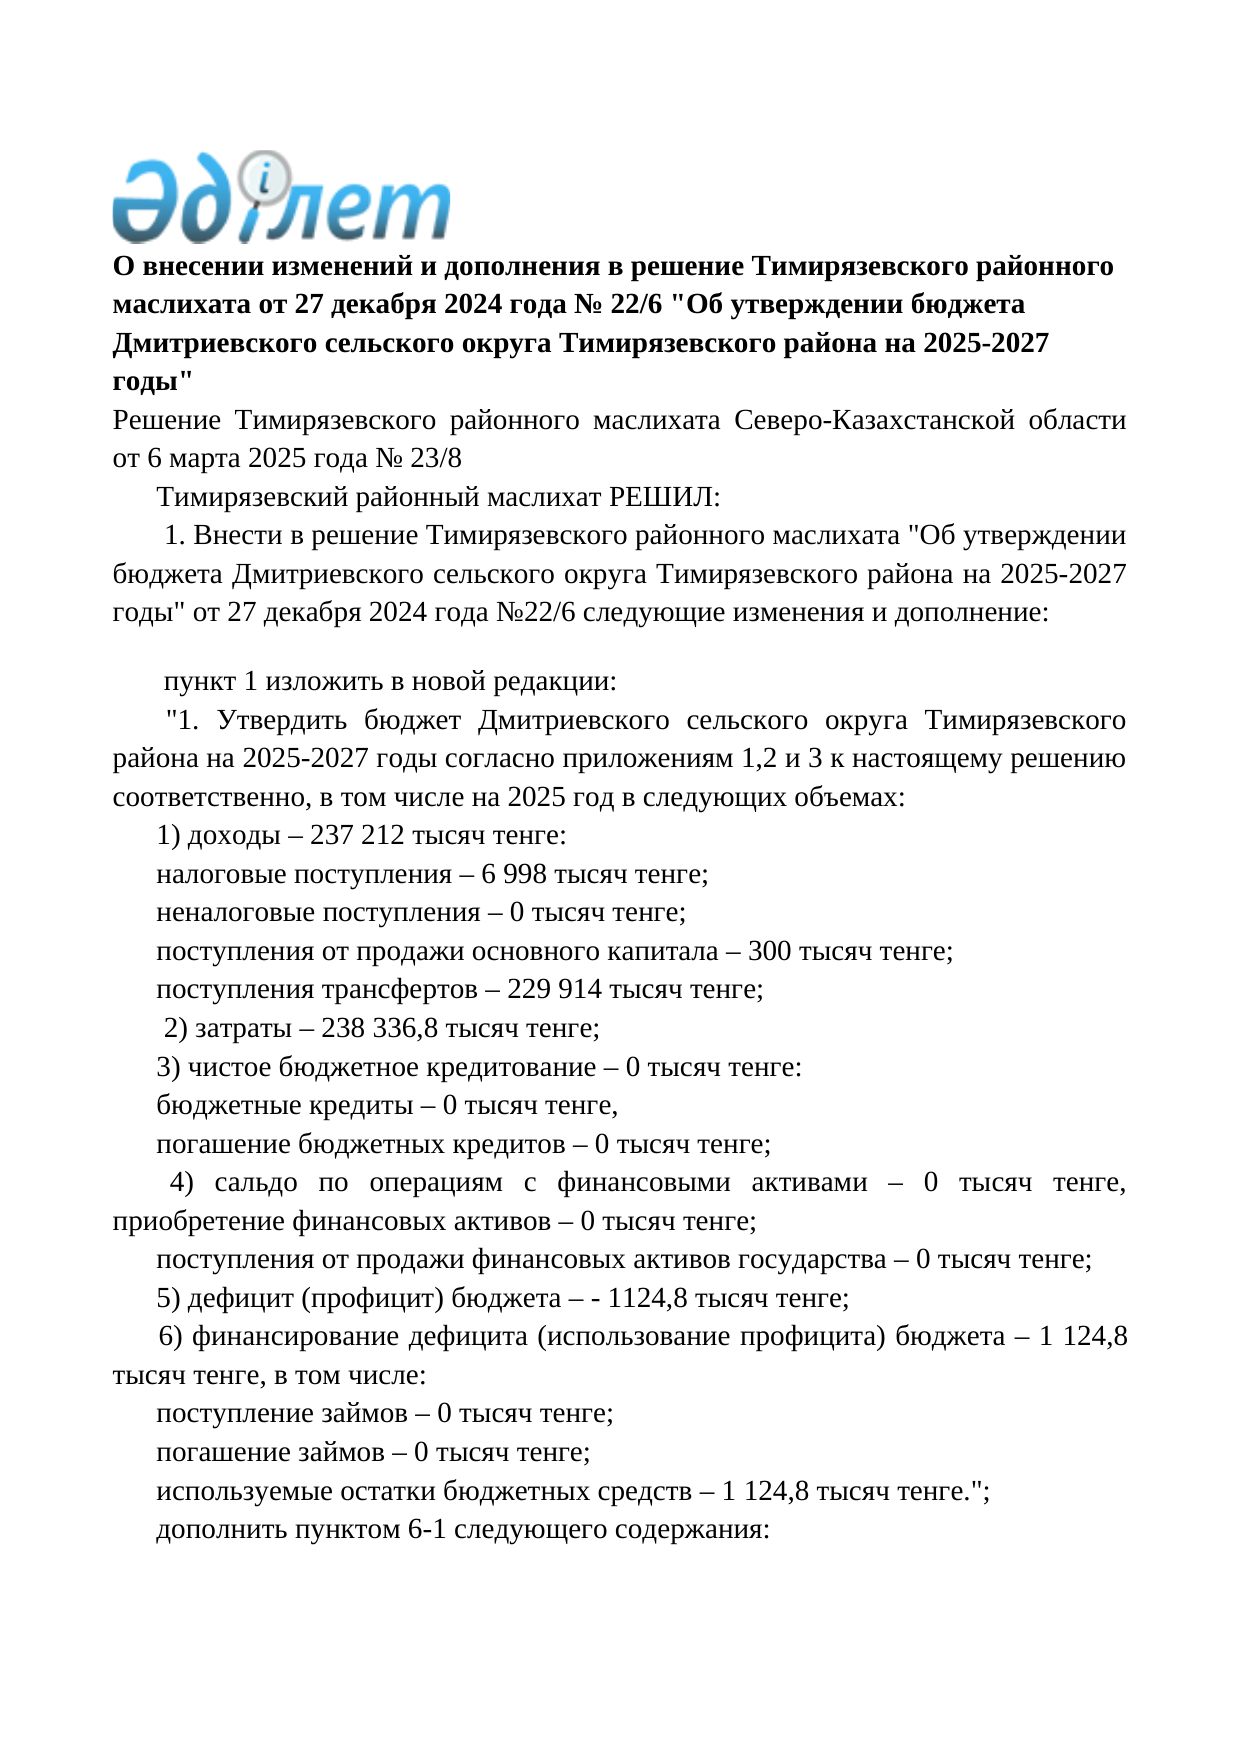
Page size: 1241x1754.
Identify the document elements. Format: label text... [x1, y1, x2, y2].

text 2) затраты – 238 336,8 тысяч тенге; [112, 1010, 1128, 1044]
text используемые остатки бюджетных средств – 1 124,8 тысяч тенге."; [112, 1473, 1128, 1506]
text поступление займов – 0 тысяч тенге; [112, 1396, 1128, 1429]
text О внесении изменений и дополнения в решение Тимирязевского районного маслихата от 27 декабря 2024 года № 22/6 "Об утверждении бюджета Дмитриевского сельского округа Тимирязевского района на 2025-2027 годы" [112, 248, 1128, 397]
text налоговые поступления – 6 998 тысяч тенге; [112, 856, 1128, 889]
text неналоговые поступления – 0 тысяч тенге; [112, 894, 1128, 928]
text 5) дефицит (профицит) бюджета – - 1124,8 тысяч тенге; [112, 1280, 1128, 1313]
text поступления трансфертов – 229 914 тысяч тенге; [112, 972, 1128, 1005]
text поступления от продажи основного капитала – 300 тысяч тенге; [112, 933, 1128, 967]
text 1. Внести в решение Тимирязевского районного маслихата "Об утверждении бюджета Дмитриевского сельского округа Тимирязевского района на 2025-2027 годы" от 27 декабря 2024 года №22/6 следующие изменения и дополнение: [112, 517, 1128, 628]
picture [112, 150, 451, 244]
text 6) финансирование дефицита (использование профицита) бюджета – 1 124,8 тысяч тенге, в том числе: [112, 1318, 1128, 1391]
text дополнить пунктом 6-1 следующего содержания: [112, 1511, 1128, 1545]
text погашение бюджетных кредитов – 0 тысяч тенге; [112, 1126, 1128, 1159]
text 1) доходы – 237 212 тысяч тенге: [112, 817, 1128, 851]
text 4) сальдо по операциям с финансовыми активами – 0 тысяч тенге, приобретение финансовых активов – 0 тысяч тенге; [112, 1164, 1128, 1236]
text 3) чистое бюджетное кредитование – 0 тысяч тенге: [112, 1049, 1128, 1082]
text Решение Тимирязевского районного маслихата Северо-Казахстанской области от 6 марта 2025 года № 23/8 [112, 402, 1128, 474]
text пункт 1 изложить в новой редакции: [112, 663, 1128, 697]
text бюджетные кредиты – 0 тысяч тенге, [112, 1087, 1128, 1121]
text Тимирязевский районный маслихат РЕШИЛ: [112, 479, 1128, 512]
text "1. Утвердить бюджет Дмитриевского сельского округа Тимирязевского района на 2025-2027 годы согласно приложениям 1,2 и 3 к настоящему решению соответственно, в том числе на 2025 год в следующих объемах: [112, 702, 1128, 812]
text погашение займов – 0 тысяч тенге; [112, 1434, 1128, 1468]
text поступления от продажи финансовых активов государства – 0 тысяч тенге; [112, 1241, 1128, 1275]
